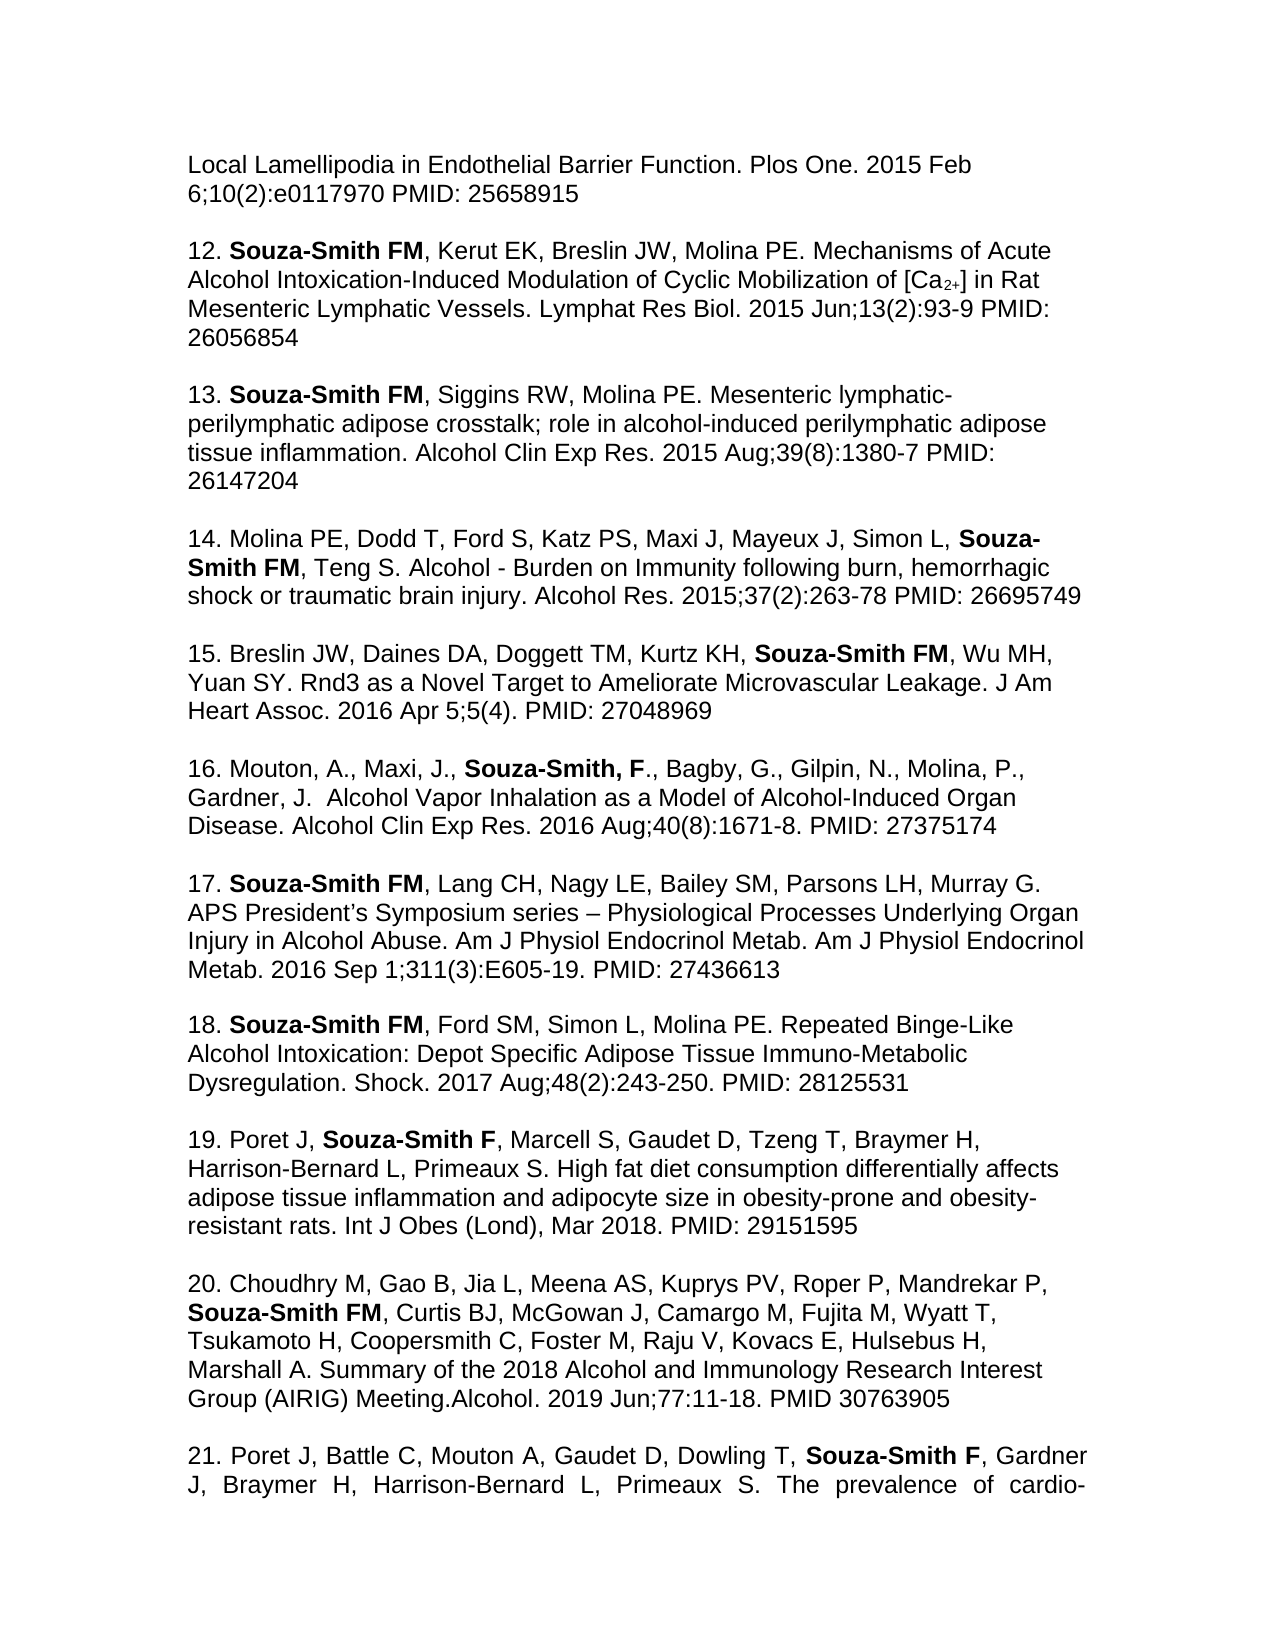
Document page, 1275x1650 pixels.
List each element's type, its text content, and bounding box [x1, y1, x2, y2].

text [187, 1441, 1087, 1499]
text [187, 150, 1087, 207]
text 13. Souza-Smith FM, Siggins RW, Molina PE. Mesenteric lymphatic-perilymphatic adipose crosstalk; role in alcohol-induced perilymphatic adipose tissue inflammation. Alcohol Clin Exp Res. 2015 Aug;39(8):1380-7 PMID: 26147204 [187, 380, 1087, 495]
text 14. Molina PE, Dodd T, Ford S, Katz PS, Maxi J, Mayeux J, Simon L, Souza-Smith FM, Teng S. Alcohol - Burden on Immunity following burn, hemorrhagic shock or traumatic brain injury. Alcohol Res. 2015;37(2):263-78 PMID: 26695749 [187, 524, 1087, 610]
text 20. Choudhry M, Gao B, Jia L, Meena AS, Kuprys PV, Roper P, Mandrekar P, Souza-Smith FM, Curtis BJ, McGowan J, Camargo M, Fujita M, Wyatt T, Tsukamoto H, Coopersmith C, Foster M, Raju V, Kovacs E, Hulsebus H, Marshall A. Summary of the 2018 Alcohol and Immunology Research Interest Group (AIRIG) Meeting.Alcohol. 2019 Jun;77:11-18. PMID 30763905 [187, 1269, 1087, 1413]
text 19. Poret J, Souza-Smith F, Marcell S, Gaudet D, Tzeng T, Braymer H, Harrison-Bernard L, Primeaux S. High fat diet consumption differentially affects adipose tissue inflammation and adipocyte size in obesity-prone and obesity-resistant rats. Int J Obes (Lond), Mar 2018. PMID: 29151595 [187, 1125, 1087, 1240]
text 17. Souza-Smith FM, Lang CH, Nagy LE, Bailey SM, Parsons LH, Murray G. APS President’s Symposium series – Physiological Processes Underlying Organ Injury in Alcohol Abuse. Am J Physiol Endocrinol Metab. Am J Physiol Endocrinol Metab. 2016 Sep 1;311(3):E605-19. PMID: 27436613 [187, 869, 1087, 984]
text 15. Breslin JW, Daines DA, Doggett TM, Kurtz KH, Souza-Smith FM, Wu MH, Yuan SY. Rnd3 as a Novel Target to Ameliorate Microvascular Leakage. J Am Heart Assoc. 2016 Apr 5;5(4). PMID: 27048969 [187, 639, 1087, 725]
text 12. Souza-Smith FM, Kerut EK, Breslin JW, Molina PE. Mechanisms of Acute Alcohol Intoxication-Induced Modulation of Cyclic Mobilization of [Ca2+] in Rat Mesenteric Lymphatic Vessels. Lymphat Res Biol. 2015 Jun;13(2):93-9 PMID: 26056854 [187, 236, 1087, 351]
text 18. Souza-Smith FM, Ford SM, Simon L, Molina PE. Repeated Binge-Like Alcohol Intoxication: Depot Specific Adipose Tissue Immuno-Metabolic Dysregulation. Shock. 2017 Aug;48(2):243-250. PMID: 28125531 [187, 1010, 1087, 1096]
text 16. Mouton, A., Maxi, J., Souza-Smith, F., Bagby, G., Gilpin, N., Molina, P., Gardner, J. Alcohol Vapor Inhalation as a Model of Alcohol-Induced Organ Disease. Alcohol Clin Exp Res. 2016 Aug;40(8):1671-8. PMID: 27375174 [187, 754, 1087, 840]
